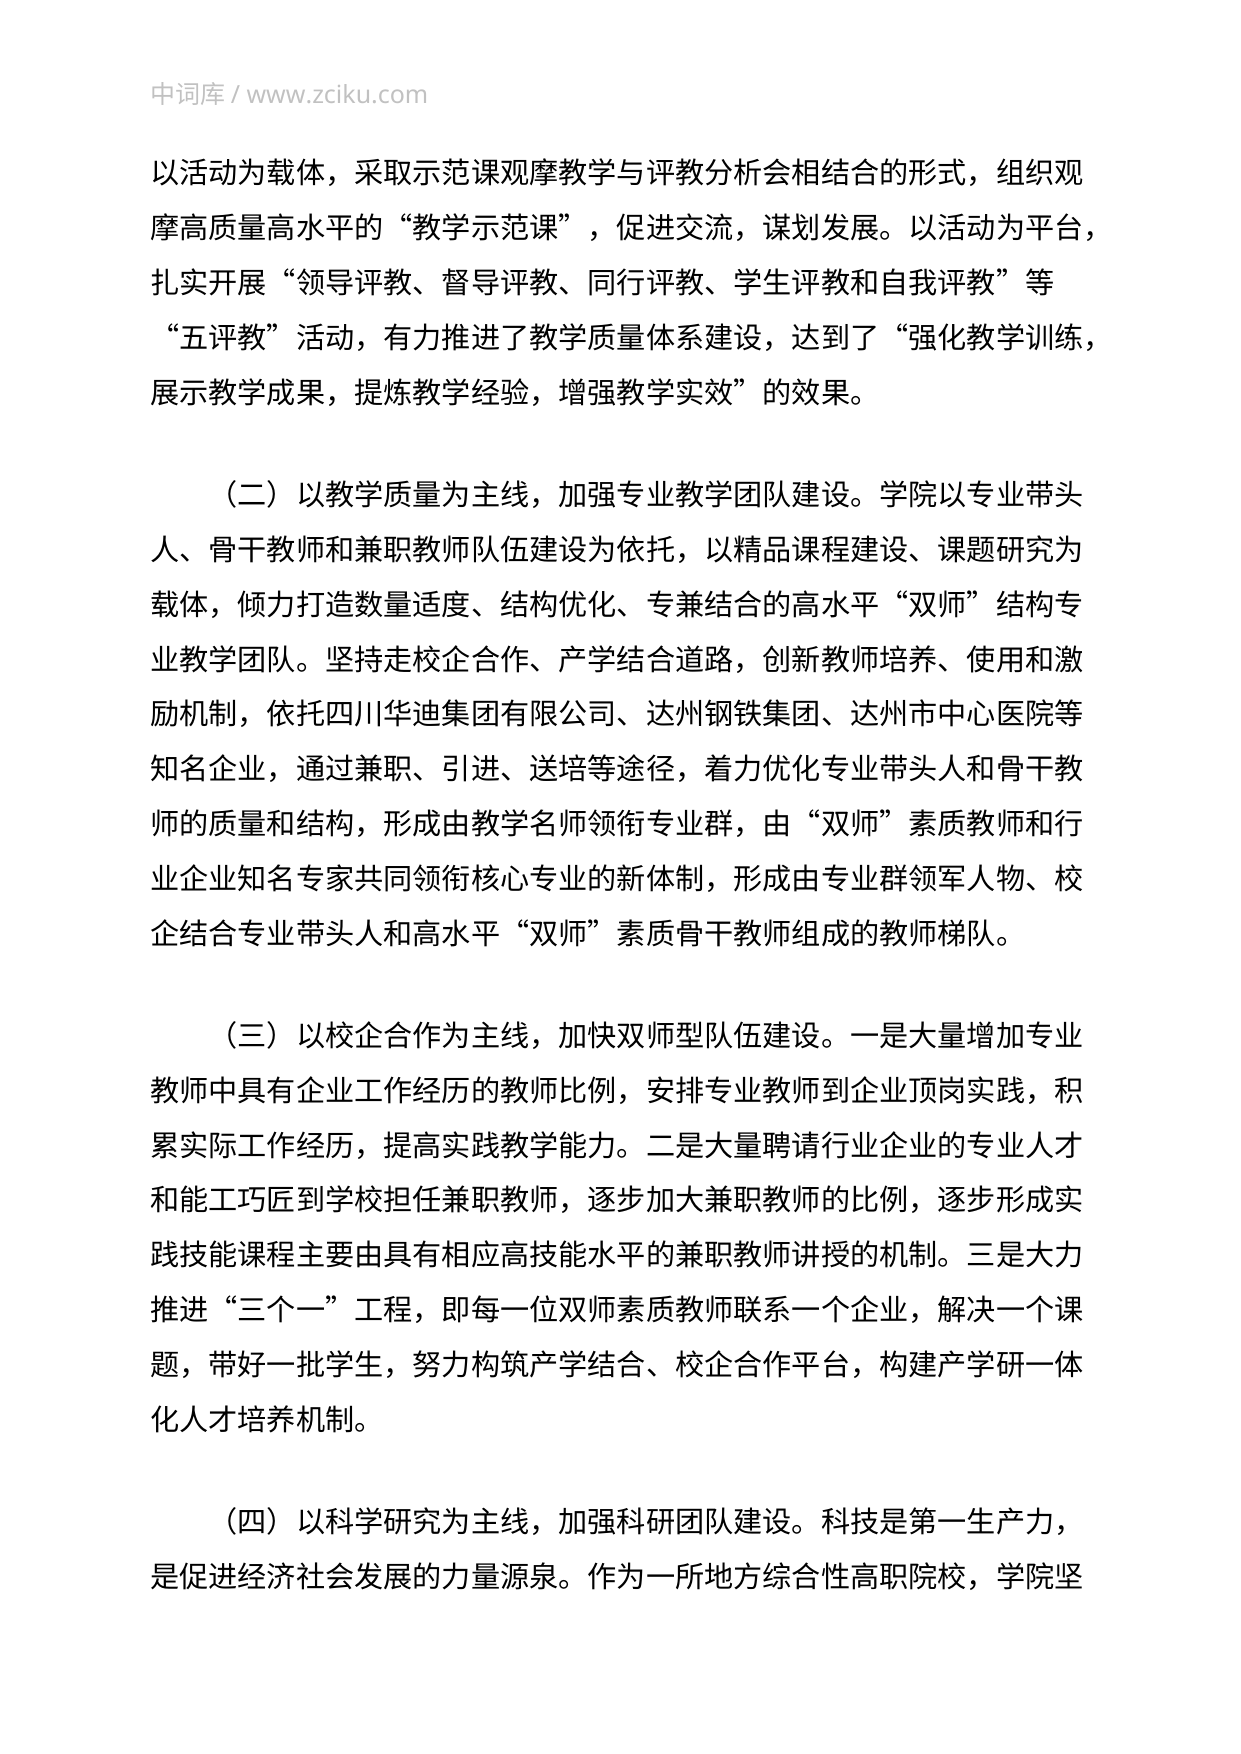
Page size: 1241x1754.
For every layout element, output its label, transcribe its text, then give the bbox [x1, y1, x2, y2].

text （三）以校企合作为主线，加快双师型队伍建设。一是大量增加专业教师中具有企业工作经历的教师比例，安排专业教师到企业顶岗实践，积累实际工作经历，提高实践教学能力。二是大量聘请行业企业的专业人才和能工巧匠到学校担任兼职教师，逐步加大兼职教师的比例，逐步形成实践技能课程主要由具有相应高技能水平的兼职教师讲授的机制。三是大力推进“三个一”工程，即每一位双师素质教师联系一个企业，解决一个课题，带好一批学生，努力构筑产学结合、校企合作平台，构建产学研一体化人才培养机制。 [150, 1012, 1090, 1439]
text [150, 150, 1090, 412]
text （二）以教学质量为主线，加强专业教学团队建设。学院以专业带头人、骨干教师和兼职教师队伍建设为依托，以精品课程建设、课题研究为载体，倾力打造数量适度、结构优化、专兼结合的高水平“双师”结构专业教学团队。坚持走校企合作、产学结合道路，创新教师培养、使用和激励机制，依托四川华迪集团有限公司、达州钢铁集团、达州市中心医院等知名企业，通过兼职、引进、送培等途径，着力优化专业带头人和骨干教师的质量和结构，形成由教学名师领衔专业群，由“双师”素质教师和行业企业知名专家共同领衔核心专业的新体制，形成由专业群领军人物、校企结合专业带头人和高水平“双师”素质骨干教师组成的教师梯队。 [150, 471, 1090, 953]
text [150, 1498, 1090, 1596]
